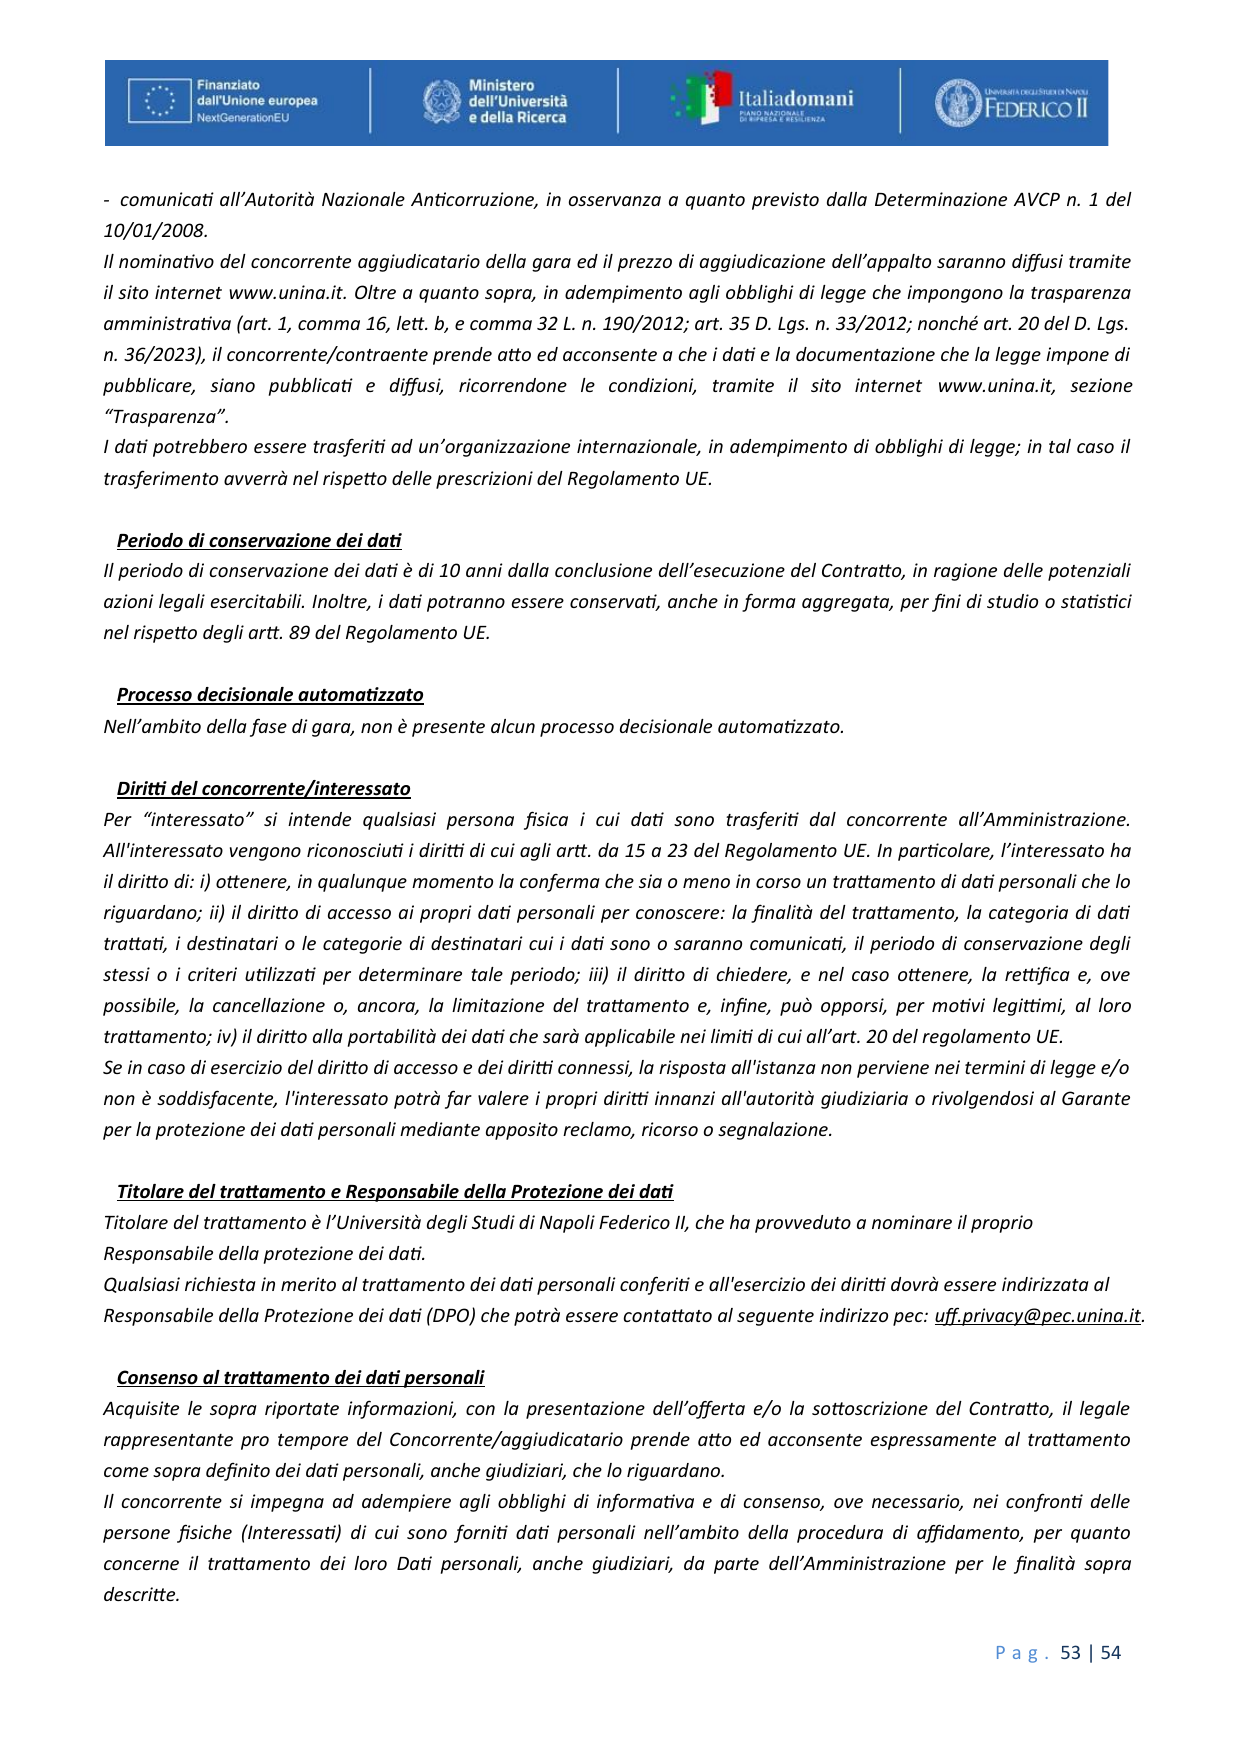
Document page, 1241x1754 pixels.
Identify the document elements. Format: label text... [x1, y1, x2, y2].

subtitle Diritti del concorrente/interessato [103, 776, 1148, 801]
subtitle Titolare del trattamento e Responsabile della Protezione dei dati [103, 1178, 1148, 1203]
list comunicati all’Autorità Nazionale Anticorruzione, in osservanza a quanto previsto dalla Determinazione AVCP n. 1 del 10/01/2008. [103, 186, 1135, 242]
text Titolare del trattamento è l’Università degli Studi di Napoli Federico II, che ha provveduto a nominare il proprio Responsabile della protezione dei dati. [103, 1209, 1148, 1266]
text Nell’ambito della fase di gara, non è presente alcun processo decisionale automatizzato. [103, 713, 1148, 739]
text I dati potrebbero essere trasferiti ad un’organizzazione internazionale, in adempimento di obblighi di legge; in tal caso il trasferimento avverrà nel rispetto delle prescrizioni del Regolamento UE. [103, 434, 1135, 490]
text Acquisite le sopra riportate informazioni, con la presentazione dell’offerta e/o la sottoscrizione del Contratto, il legale rappresentante pro tempore del Concorrente/aggiudicatario prende atto ed acconsente espressamente al trattamento come sopra definito dei dati personali, anche giudiziari, che lo riguardano. [103, 1396, 1135, 1483]
text Il nominativo del concorrente aggiudicatario della gara ed il prezzo di aggiudicazione dell’appalto saranno diffusi tramite il sito internet www.unina.it. Oltre a quanto sopra, in adempimento agli obblighi di legge che impongono la trasparenza amministrativa (art. 1, comma 16, lett. b, e comma 32 L. n. 190/2012; art. 35 D. Lgs. n. 33/2012; nonché art. 20 del D. Lgs. n. 36/2023), il concorrente/contraente prende atto ed acconsente a che i dati e la documentazione che la legge impone di pubblicare, siano pubblicati e diffusi, ricorrendone le condizioni, tramite il sito internet www.unina.it, sezione “Trasparenza”. [103, 248, 1135, 428]
text Il concorrente si impegna ad adempiere agli obblighi di informativa e di consenso, ove necessario, nei confronti delle persone fisiche (Interessati) di cui sono forniti dati personali nell’ambito della procedura di affidamento, per quanto concerne il trattamento dei loro Dati personali, anche giudiziari, da parte dell’Amministrazione per le finalità sopra descritte. [103, 1488, 1135, 1607]
subtitle Periodo di conservazione dei dati [103, 527, 1148, 552]
text Il periodo di conservazione dei dati è di 10 anni dalla conclusione dell’esecuzione del Contratto, in ragione delle potenziali azioni legali esercitabili. Inoltre, i dati potranno essere conservati, anche in forma aggregata, per fini di studio o statistici nel rispetto degli artt. 89 del Regolamento UE. [103, 558, 1135, 645]
text Qualsiasi richiesta in merito al trattamento dei dati personali conferiti e all'esercizio dei diritti dovrà essere indirizzata al Responsabile della Protezione dei dati (DPO) che potrà essere contattato al seguente indirizzo pec: uff.privacy@pec.unina.it. [103, 1271, 1148, 1327]
text Per “interessato” si intende qualsiasi persona fisica i cui dati sono trasferiti dal concorrente all’Amministrazione. All'interessato vengono riconosciuti i diritti di cui agli artt. da 15 a 23 del Regolamento UE. In particolare, l’interessato ha il diritto di: i) ottenere, in qualunque momento la conferma che sia o meno in corso un trattamento di dati personali che lo riguardano; ii) il diritto di accesso ai propri dati personali per conoscere: la finalità del trattamento, la categoria di dati trattati, i destinatari o le categorie di destinatari cui i dati sono o saranno comunicati, il periodo di conservazione degli stessi o i criteri utilizzati per determinare tale periodo; iii) il diritto di chiedere, e nel caso ottenere, la rettifica e, ove possibile, la cancellazione o, ancora, la limitazione del trattamento e, infine, può opporsi, per motivi legittimi, al loro trattamento; iv) il diritto alla portabilità dei dati che sarà applicabile nei limiti di cui all’art. 20 del regolamento UE. [103, 807, 1135, 1049]
text Se in caso di esercizio del diritto di accesso e dei diritti connessi, la risposta all'istanza non perviene nei termini di legge e/o non è soddisfacente, l'interessato potrà far valere i propri diritti innanzi all'autorità giudiziaria o rivolgendosi al Garante per la protezione dei dati personali mediante apposito reclamo, ricorso o segnalazione. [103, 1054, 1135, 1141]
picture [105, 60, 1109, 146]
subtitle Consenso al trattamento dei dati personali [103, 1364, 1148, 1389]
subtitle Processo decisionale automatizzato [103, 682, 1148, 707]
